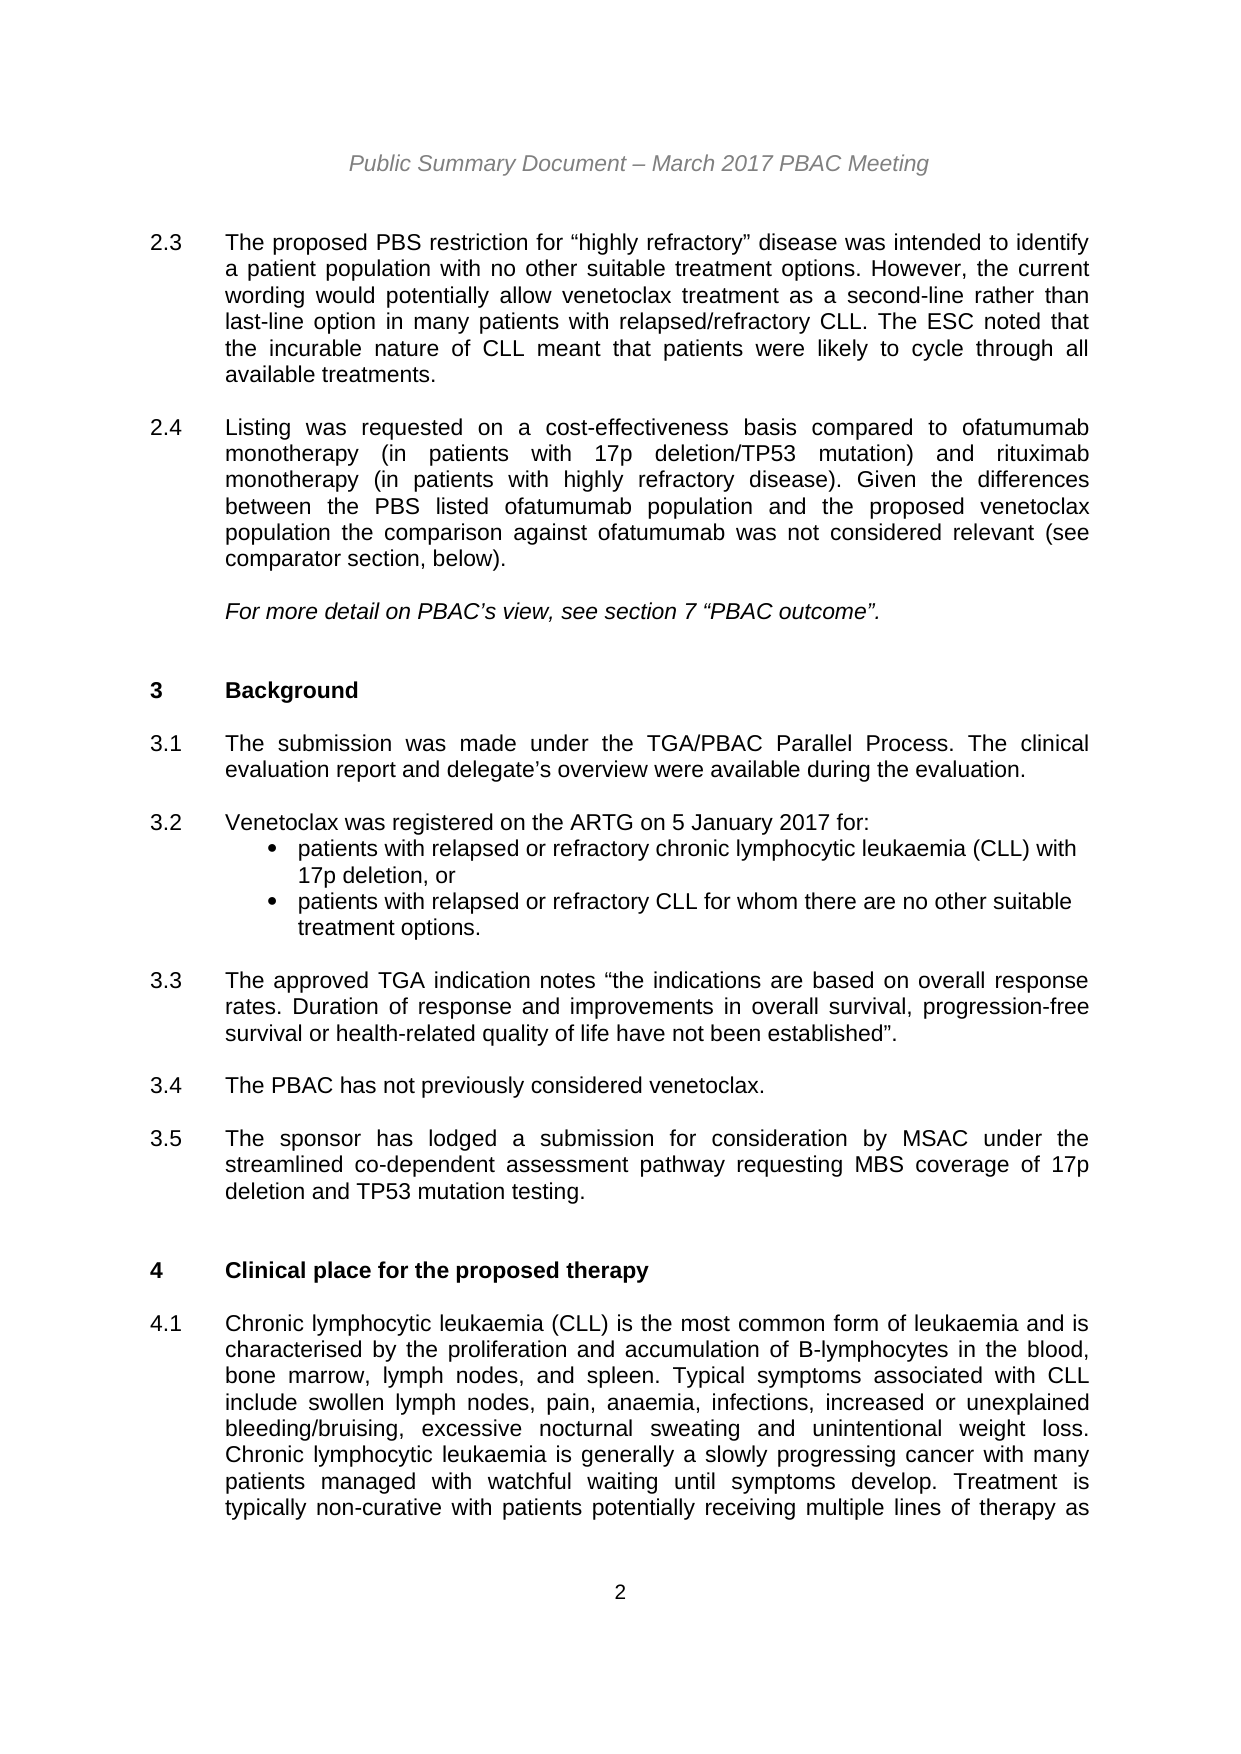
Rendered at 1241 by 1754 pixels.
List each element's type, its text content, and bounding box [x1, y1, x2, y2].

list Venetoclax was registered on the ARTG on 5 January 2017 for: [150, 809, 1090, 835]
list The sponsor has lodged a submission for consideration by MSAC under the streamlined co-dependent assessment pathway requesting MBS coverage of 17p deletion and TP53 mutation testing. [150, 1125, 1090, 1204]
list Listing was requested on a cost-effectiveness basis compared to ofatumumab monotherapy (in patients with 17p deletion/TP53 mutation) and rituximab monotherapy (in patients with highly refractory disease). Given the differences between the PBS listed ofatumumab population and the proposed venetoclax population the comparison against ofatumumab was not considered relevant (see comparator section, below). [150, 413, 1090, 572]
list The submission was made under the TGA/PBAC Parallel Process. The clinical evaluation report and delegate’s overview were available during the evaluation. [150, 730, 1090, 782]
list patients with relapsed or refractory chronic lymphocytic leukaemia (CLL) with 17p deletion, or [268, 835, 1090, 888]
list The proposed PBS restriction for “highly refractory” disease was intended to identify a patient population with no other suitable treatment options. However, the current wording would potentially allow venetoclax treatment as a second-line rather than last-line option in many patients with relapsed/refractory CLL. The ESC noted that the incurable nature of CLL meant that patients were likely to cycle through all available treatments. [150, 229, 1090, 387]
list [150, 1309, 1090, 1520]
text For more detail on PBAC’s view, see section 7 “PBAC outcome”. [150, 598, 1090, 624]
list The approved TGA indication notes “the indications are based on overall response rates. Duration of response and improvements in overall survival, progression-free survival or health-related quality of life have not been established”. [150, 967, 1090, 1046]
subtitle Clinical place for the proposed therapy [150, 1257, 1090, 1283]
list patients with relapsed or refractory CLL for whom there are no other suitable treatment options. [268, 888, 1090, 941]
list The PBAC has not previously considered venetoclax. [150, 1072, 1090, 1099]
subtitle Background [150, 677, 1090, 703]
